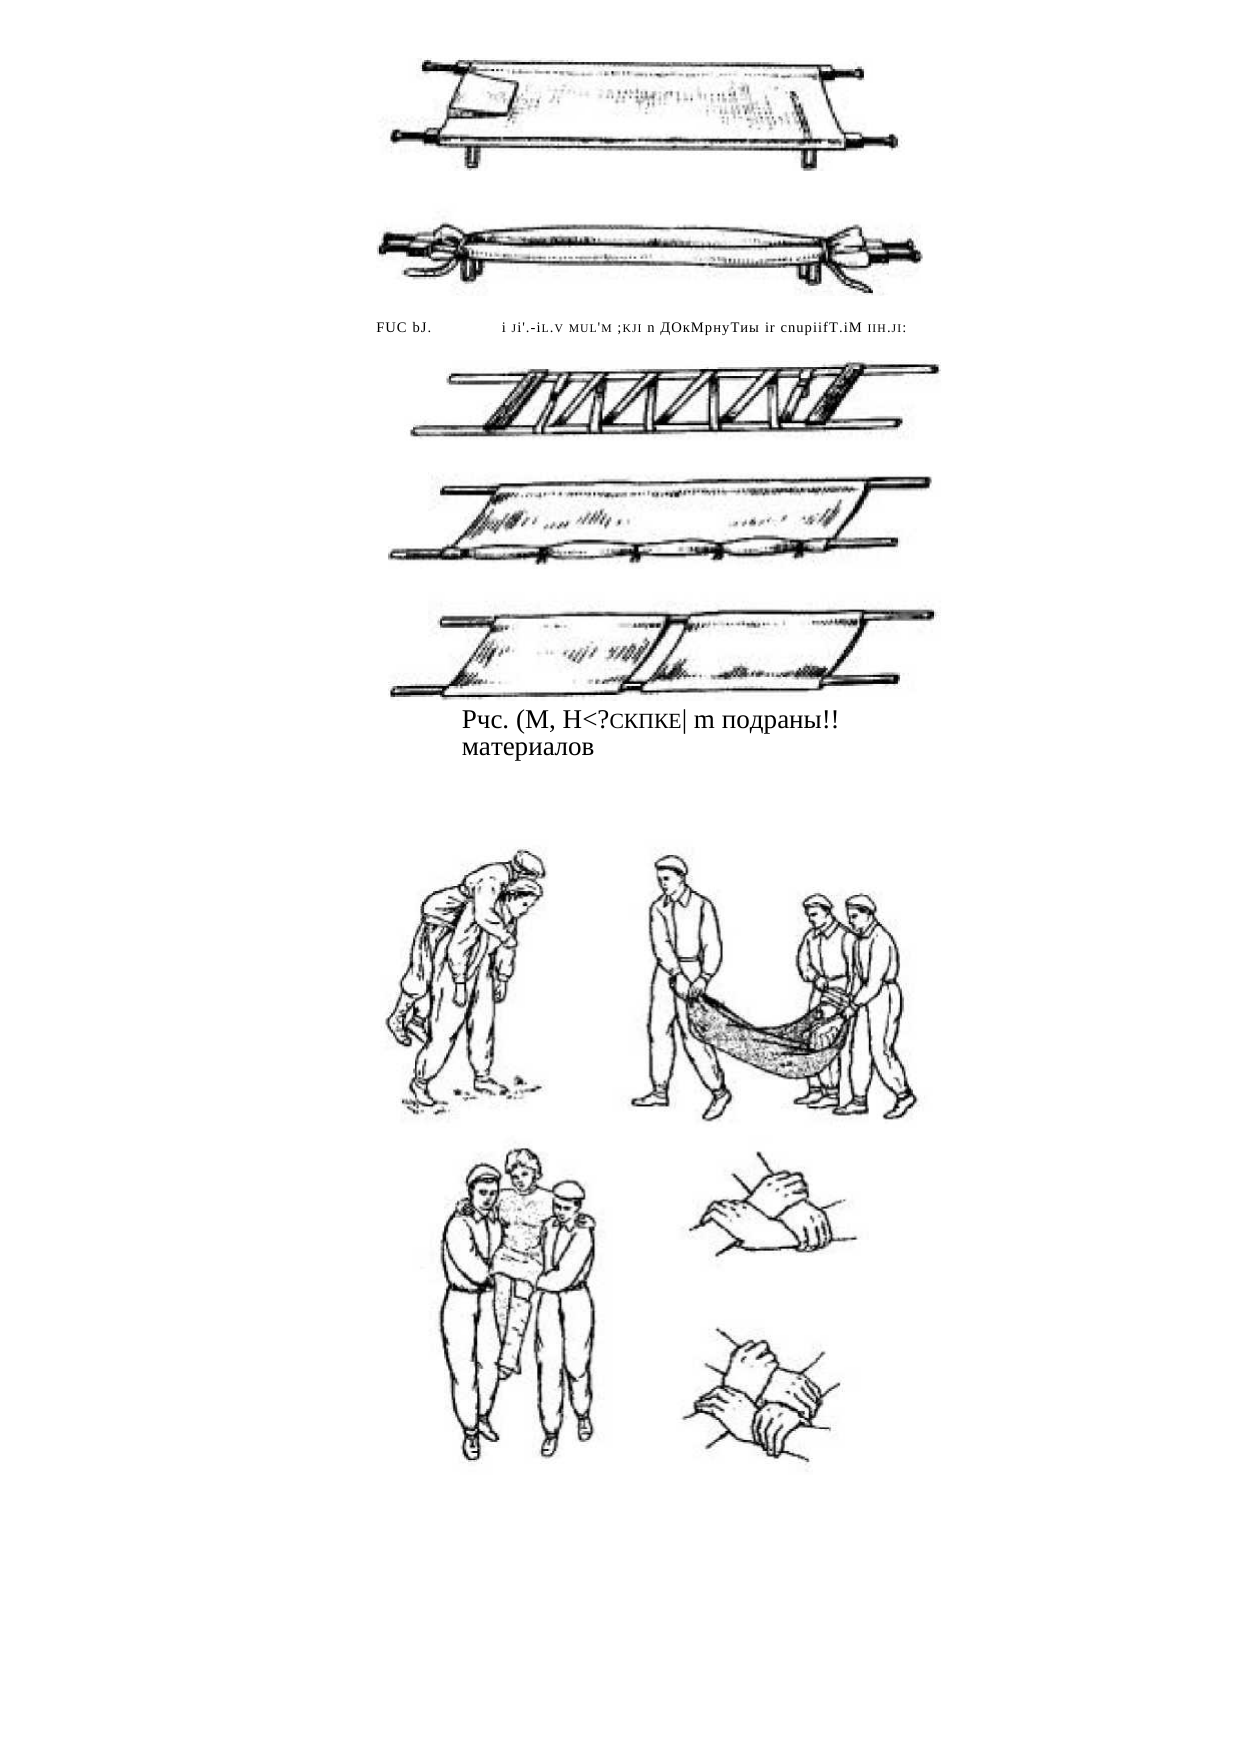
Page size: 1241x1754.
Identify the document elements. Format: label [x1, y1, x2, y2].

picture [388, 360, 942, 701]
picture [356, 832, 964, 1475]
picture [376, 58, 923, 296]
